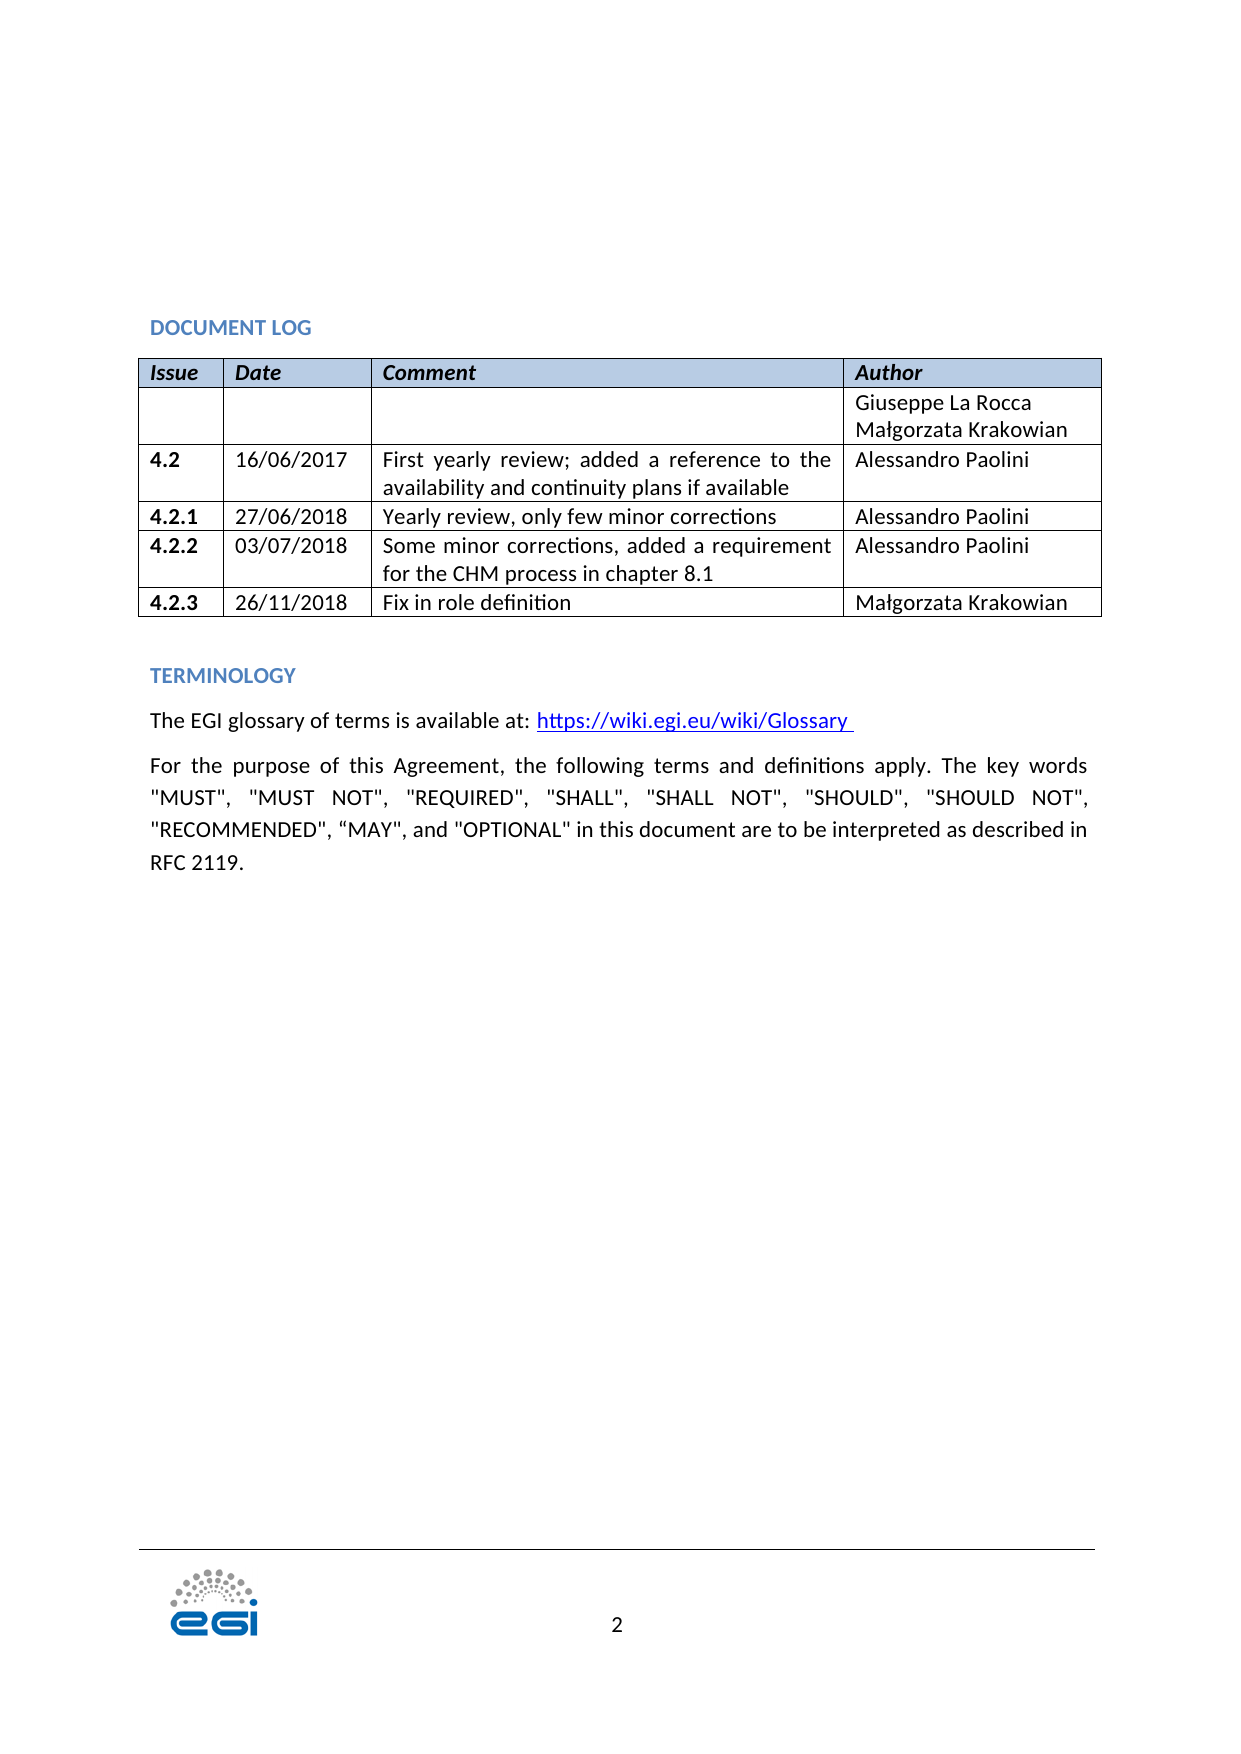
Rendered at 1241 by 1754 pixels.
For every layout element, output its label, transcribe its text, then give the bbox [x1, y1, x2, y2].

table_header Comment [372, 359, 843, 387]
table_cell Yearly review, only few minor corrections [372, 502, 843, 530]
table_cell Alessandro Paolini [844, 445, 1101, 501]
table_cell Some minor corrections, added a requirement for the CHM process in chapter 8.1 [372, 531, 843, 587]
table_cell [224, 388, 371, 444]
table_cell Alessandro Paolini [844, 531, 1101, 587]
text For the purpose of this Agreement, the following terms and definitions apply. The key words "MUST", "MUST NOT", "REQUIRED", "SHALL", "SHALL NOT", "SHOULD", "SHOULD NOT", "RECOMMENDED", “MAY", and "OPTIONAL" in this document are to be interpreted as described in RFC 2119. [150, 751, 1090, 876]
table_header Issue [139, 359, 223, 387]
table_cell [372, 388, 843, 444]
table_cell 4.2.3 [139, 588, 223, 616]
table_cell 26/11/2018 [224, 588, 371, 616]
text DOCUMENT LOG [150, 313, 1090, 341]
table_header Author [844, 359, 1101, 387]
table_cell 4.2.2 [139, 531, 223, 587]
text TERMINOLOGY [150, 662, 1090, 690]
table_cell 4.2.1 [139, 502, 223, 530]
picture [150, 1567, 276, 1638]
table_cell First yearly review; added a reference to the availability and continuity plans if available [372, 445, 843, 501]
table_cell Alessandro Paolini [844, 502, 1101, 530]
table_cell 16/06/2017 [224, 445, 371, 501]
table_cell [139, 388, 223, 444]
table_header Date [224, 359, 371, 387]
table_cell Giuseppe La Rocca Małgorzata Krakowian [844, 388, 1101, 444]
table_cell 03/07/2018 [224, 531, 371, 587]
table_cell 27/06/2018 [224, 502, 371, 530]
table_cell 4.2 [139, 445, 223, 501]
table_cell Małgorzata Krakowian [844, 588, 1101, 616]
text The EGI glossary of terms is available at: https://wiki.egi.eu/wiki/Glossary [150, 706, 1090, 734]
table_cell Fix in role definition [372, 588, 843, 616]
